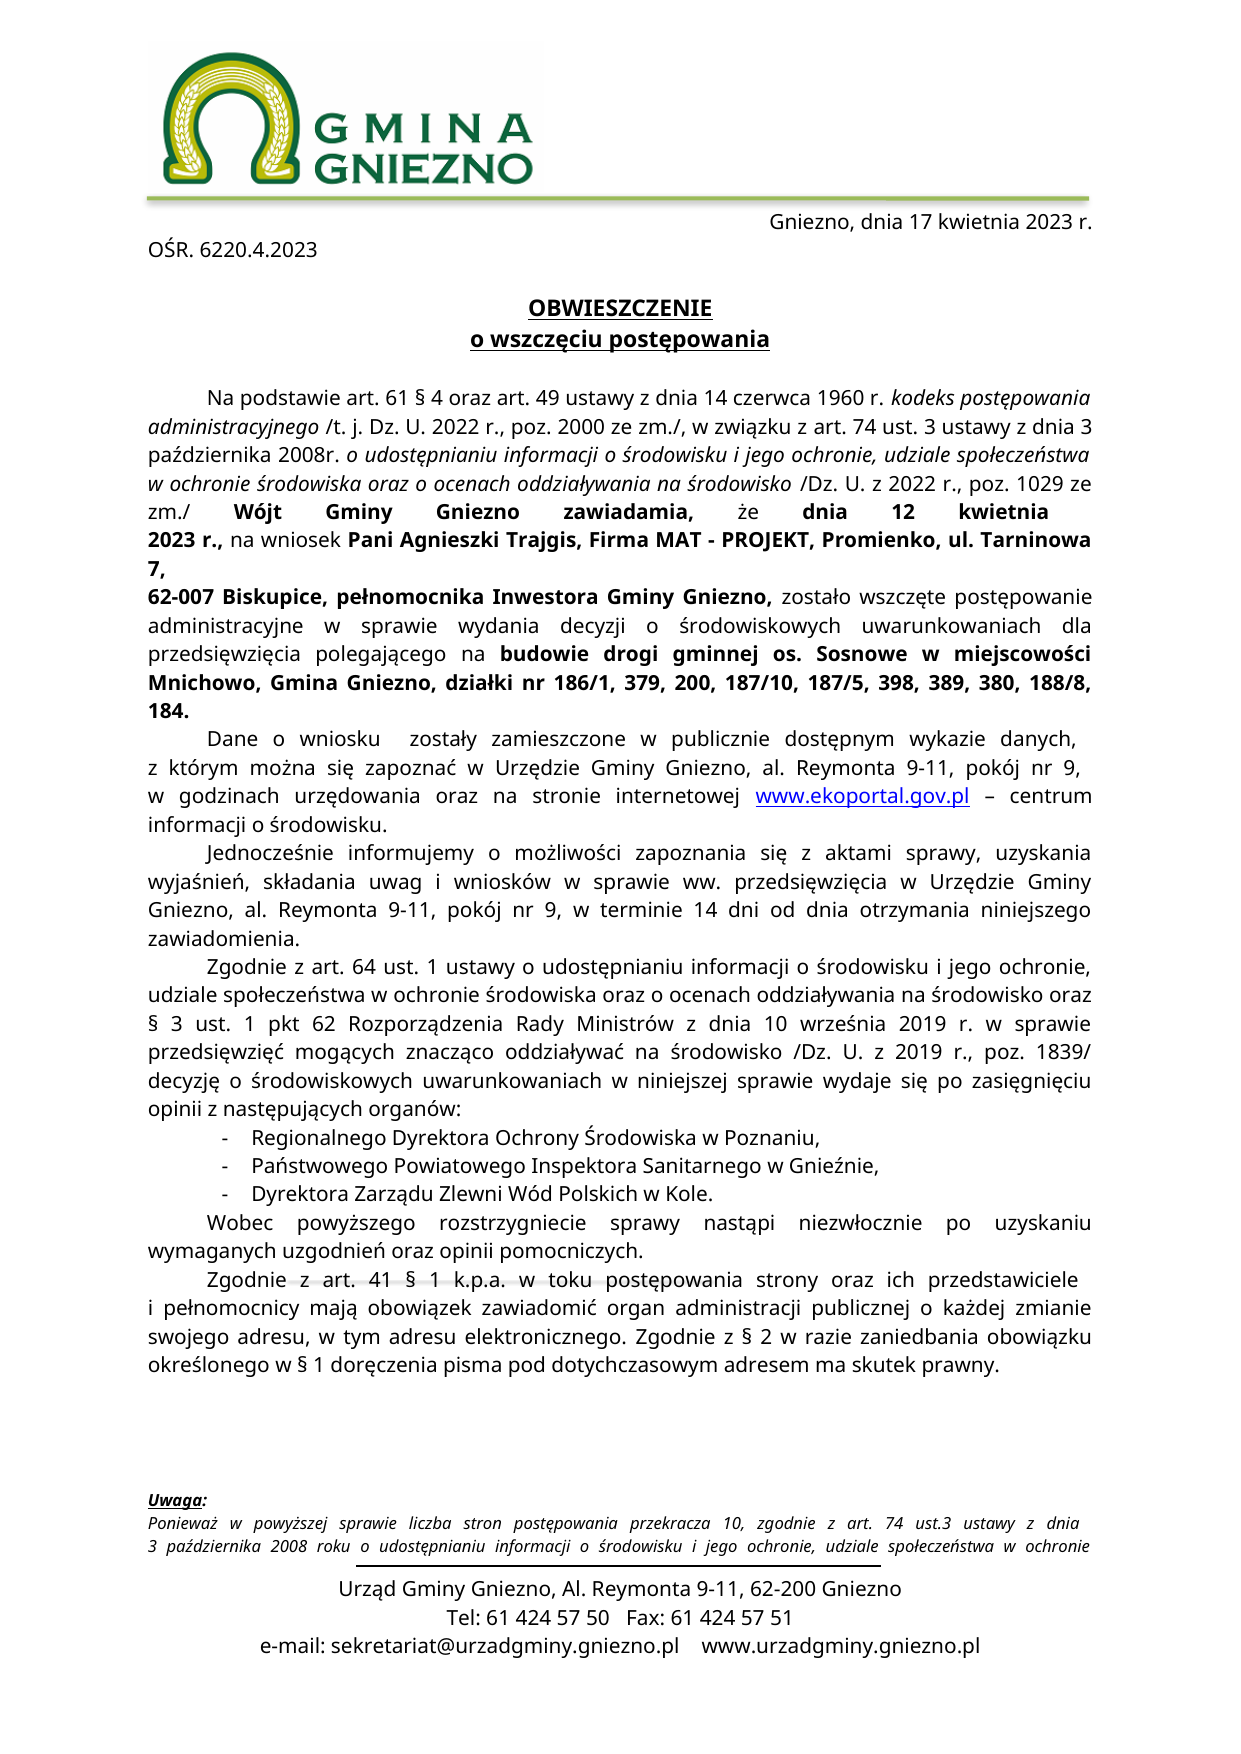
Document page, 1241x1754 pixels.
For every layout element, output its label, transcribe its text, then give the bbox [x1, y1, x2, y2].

text Wobec powyższego rozstrzygniecie sprawy nastąpi niezwłocznie po uzyskaniu wymaganych uzgodnień oraz opinii pomocniczych. [148, 1208, 1093, 1265]
text OŚR. 6220.4.2023 [148, 235, 1093, 264]
list Państwowego Powiatowego Inspektora Sanitarnego w Gnieźnie, [221, 1151, 1093, 1179]
text Zgodnie z art. 41 § 1 k.p.a. w toku postępowania strony oraz ich przedstawiciele i pełnomocnicy mają obowiązek zawiadomić organ administracji publicznej o każdej zmianie swojego adresu, w tym adresu elektronicznego. Zgodnie z § 2 w razie zaniedbania obowiązku określonego w § 1 doręczenia pisma pod dotychczasowym adresem ma skutek prawny. [148, 1265, 1093, 1379]
text Zgodnie z art. 64 ust. 1 ustawy o udostępnianiu informacji o środowisku i jego ochronie, udziale społeczeństwa w ochronie środowiska oraz o ocenach oddziaływania na środowisko oraz § 3 ust. 1 pkt 62 Rozporządzenia Rady Ministrów z dnia 10 września 2019 r. w sprawie przedsięwzięć mogących znacząco oddziaływać na środowisko /Dz. U. z 2019 r., poz. 1839/ decyzję o środowiskowych uwarunkowaniach w niniejszej sprawie wydaje się po zasięgnięciu opinii z następujących organów: [148, 952, 1093, 1123]
list Dyrektora Zarządu Zlewni Wód Polskich w Kole. [221, 1179, 1093, 1208]
text Dane o wniosku zostały zamieszczone w publicznie dostępnym wykazie danych, z którym można się zapoznać w Urzędzie Gminy Gniezno, al. Reymonta 9-11, pokój nr 9, w godzinach urzędowania oraz na stronie internetowej www.ekoportal.gov.pl – centrum informacji o środowisku. [148, 724, 1093, 838]
text Na podstawie art. 61 § 4 oraz art. 49 ustawy z dnia 14 czerwca 1960 r. kodeks postępowania administracyjnego /t. j. Dz. U. 2022 r., poz. 2000 ze zm./, w związku z art. 74 ust. 3 ustawy z dnia 3 października 2008r. o udostępnianiu informacji o środowisku i jego ochronie, udziale społeczeństwa w ochronie środowiska oraz o ocenach oddziaływania na środowisko /Dz. U. z 2022 r., poz. 1029 ze zm./ Wójt Gminy Gniezno zawiadamia, że dnia 12 kwietnia 2023 r., na wniosek Pani Agnieszki Trajgis, Firma MAT - PROJEKT, Promienko, ul. Tarninowa 7, 62-007 Biskupice, pełnomocnika Inwestora Gminy Gniezno, zostało wszczęte postępowanie administracyjne w sprawie wydania decyzji o środowiskowych uwarunkowaniach dla przedsięwzięcia polegającego na budowie drogi gminnej os. Sosnowe w miejscowości Mnichowo, Gmina Gniezno, działki nr 186/1, 379, 200, 187/10, 187/5, 398, 389, 380, 188/8, 184. [148, 383, 1093, 724]
text Gniezno, dnia 17 kwietnia 2023 r. [148, 207, 1093, 235]
picture [147, 41, 545, 192]
list Regionalnego Dyrektora Ochrony Środowiska w Poznaniu, [221, 1123, 1093, 1151]
text Jednocześnie informujemy o możliwości zapoznania się z aktami sprawy, uzyskania wyjaśnień, składania uwag i wniosków w sprawie ww. przedsięwzięcia w Urzędzie Gminy Gniezno, al. Reymonta 9-11, pokój nr 9, w terminie 14 dni od dnia otrzymania niniejszego zawiadomienia. [148, 838, 1093, 952]
text OBWIESZCZENIE [148, 292, 1093, 323]
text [148, 1512, 1093, 1557]
text o wszczęciu postępowania [148, 323, 1093, 354]
text Uwaga: [148, 1489, 1093, 1512]
